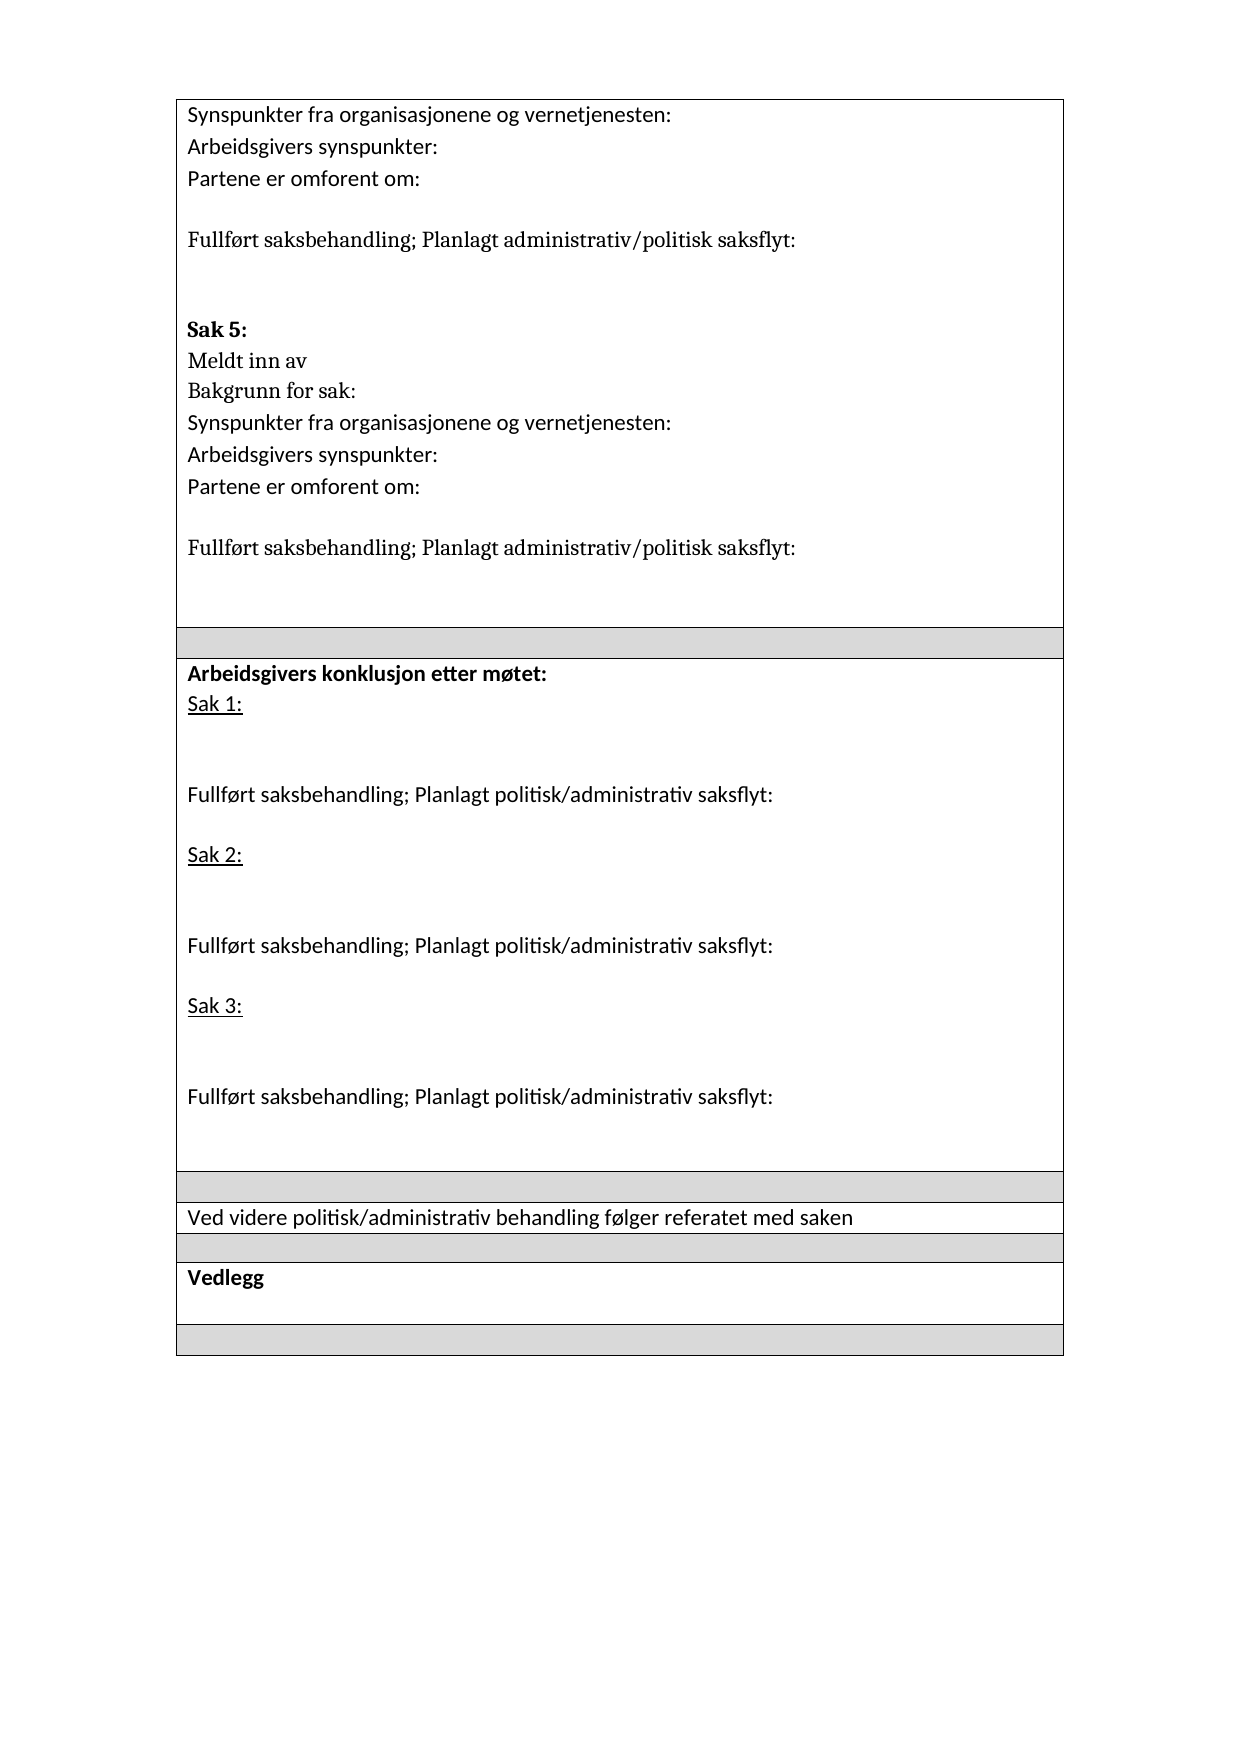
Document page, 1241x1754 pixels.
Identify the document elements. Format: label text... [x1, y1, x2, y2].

table_cell Arbeidsgivers konklusjon etter møtet: Sak 1: Fullført saksbehandling; Planlagt politisk/administrativ saksflyt: Sak 2: Fullført saksbehandling; Planlagt politisk/administrativ saksflyt: Sak 3: Fullført saksbehandling; Planlagt politisk/administrativ saksflyt: [177, 659, 1063, 1171]
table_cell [177, 100, 1063, 627]
table_cell [177, 628, 1063, 658]
table_cell Ved videre politisk/administrativ behandling følger referatet med saken [177, 1203, 1063, 1233]
table_cell Vedlegg [177, 1263, 1063, 1324]
table_cell [177, 1172, 1063, 1202]
table_cell [177, 1234, 1063, 1262]
table_cell [177, 1325, 1063, 1355]
